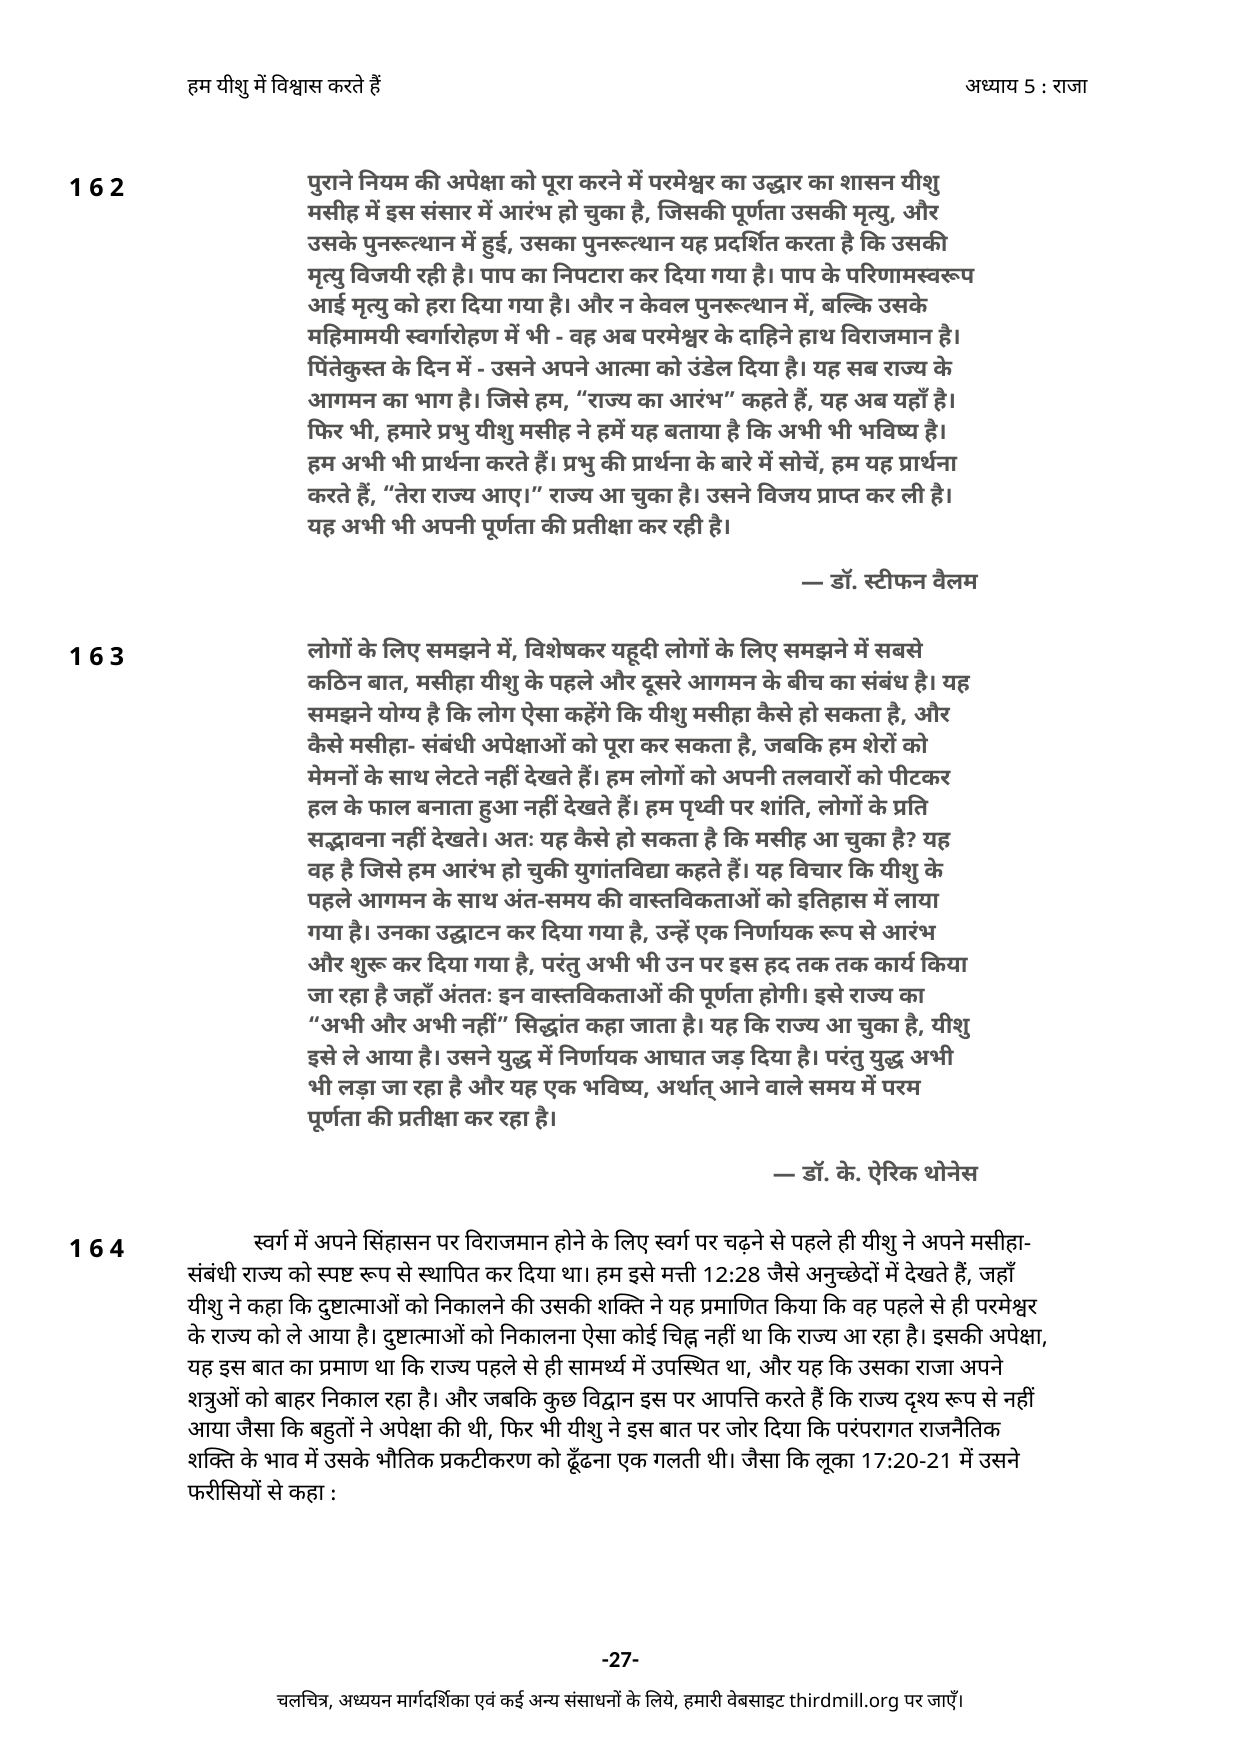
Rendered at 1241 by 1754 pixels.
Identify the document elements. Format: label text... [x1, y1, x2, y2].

text — डॉ. के. ऐरिक थोनेस [187, 1161, 978, 1193]
text पुराने नियम की अपेक्षा को पूरा करने में परमेश्वर का उद्धार का शासन यीशु मसीह में इस संसार में आरंभ हो चुका है, जिसकी पूर्णता उसकी मृत्यु, और उसके पुनरूत्थान में हुई, उसका पुनरूत्थान यह प्रदर्शित करता है कि उसकी मृत्यु विजयी रही है। पाप का निपटारा कर दिया गया है। पाप के परिणामस्वरूप आई मृत्यु को हरा दिया गया है। और न केवल पुनरूत्थान में, बल्कि उसके महिमामयी स्वर्गारोहण में भी - वह अब परमेश्वर के दाहिने हाथ विराजमान है। पिंतेकुस्त के दिन में - उसने अपने आत्मा को उंडेल दिया है। यह सब राज्य के आगमन का भाग है। जिसे हम, “राज्य का आरंभ” कहते हैं, यह अब यहाँ है। फिर भी, हमारे प्रभु यीशु मसीह ने हमें यह बताया है कि अभी भी भविष्य है। हम अभी भी प्रार्थना करते हैं। प्रभु की प्रार्थना के बारे में सोचें, हम यह प्रार्थना करते हैं, “तेरा राज्य आए।” राज्य आ चुका है। उसने विजय प्राप्त कर ली है। यह अभी भी अपनी पूर्णता की प्रतीक्षा कर रही है। [307, 169, 978, 544]
text स्वर्ग में अपने सिंहासन पर विराजमान होने के लिए स्वर्ग पर चढ़ने से पहले ही यीशु ने अपने मसीहा-संबंधी राज्य को स्पष्ट रूप से स्थापित कर दिया था। हम इसे मत्ती 12:28 जैसे अनुच्छेदों में देखते हैं, जहाँ यीशु ने कहा कि दुष्टात्माओं को निकालने की उसकी शक्ति ने यह प्रमाणित किया कि वह पहले से ही परमेश्वर के राज्य को ले आया है। दुष्टात्माओं को निकालना ऐसा कोई चिह्न नहीं था कि राज्य आ रहा है। इसकी अपेक्षा, यह इस बात का प्रमाण था कि राज्य पहले से ही सामर्थ्य में उपस्थित था, और यह कि उसका राजा अपने शत्रुओं को बाहर निकाल रहा है। और जबकि कुछ विद्वान इस पर आपत्ति करते हैं कि राज्य दृश्य रूप से नहीं आया जैसा कि बहुतों ने अपेक्षा की थी, फिर भी यीशु ने इस बात पर जोर दिया कि परंपरागत राजनैतिक शक्ति के भाव में उसके भौतिक प्रकटीकरण को ढूँढना एक गलती थी। जैसा कि लूका 17:20-21 में उसने फरीसियों से कहा : [187, 1230, 1053, 1512]
text लोगों के लिए समझने में, विशेषकर यहूदी लोगों के लिए समझने में सबसे कठिन बात, मसीहा यीशु के पहले और दूसरे आगमन के बीच का संबंध है। यह समझने योग्य है कि लोग ऐसा कहेंगे कि यीशु मसीहा कैसे हो सकता है, और कैसे मसीहा- संबंधी अपेक्षाओं को पूरा कर सकता है, जबकि हम शेरों को मेमनों के साथ लेटते नहीं देखते हैं। हम लोगों को अपनी तलवारों को पीटकर हल के फाल बनाता हुआ नहीं देखते हैं। हम पृथ्वी पर शांति, लोगों के प्रति सद्भावना नहीं देखते। अतः यह कैसे हो सकता है कि मसीह आ चुका है? यह वह है जिसे हम आरंभ हो चुकी युगांतविद्या कहते हैं। यह विचार कि यीशु के पहले आगमन के साथ अंत-समय की वास्तविकताओं को इतिहास में लाया गया है। उनका उद्घाटन कर दिया गया है, उन्हें एक निर्णायक रूप से आरंभ और शुरू कर दिया गया है, परंतु अभी भी उन पर इस हद तक तक कार्य किया जा रहा है जहाँ अंततः इन वास्तविकताओं की पूर्णता होगी। इसे राज्य का “अभी और अभी नहीं” सिद्धांत कहा जाता है। यह कि राज्य आ चुका है, यीशु इसे ले आया है। उसने युद्ध में निर्णायक आघात जड़ दिया है। परंतु युद्ध अभी भी लड़ा जा रहा है और यह एक भविष्य, अर्थात् आने वाले समय में परम पूर्णता की प्रतीक्षा कर रहा है। [307, 638, 978, 1136]
text — डॉ. स्टीफन वैलम [187, 569, 978, 601]
